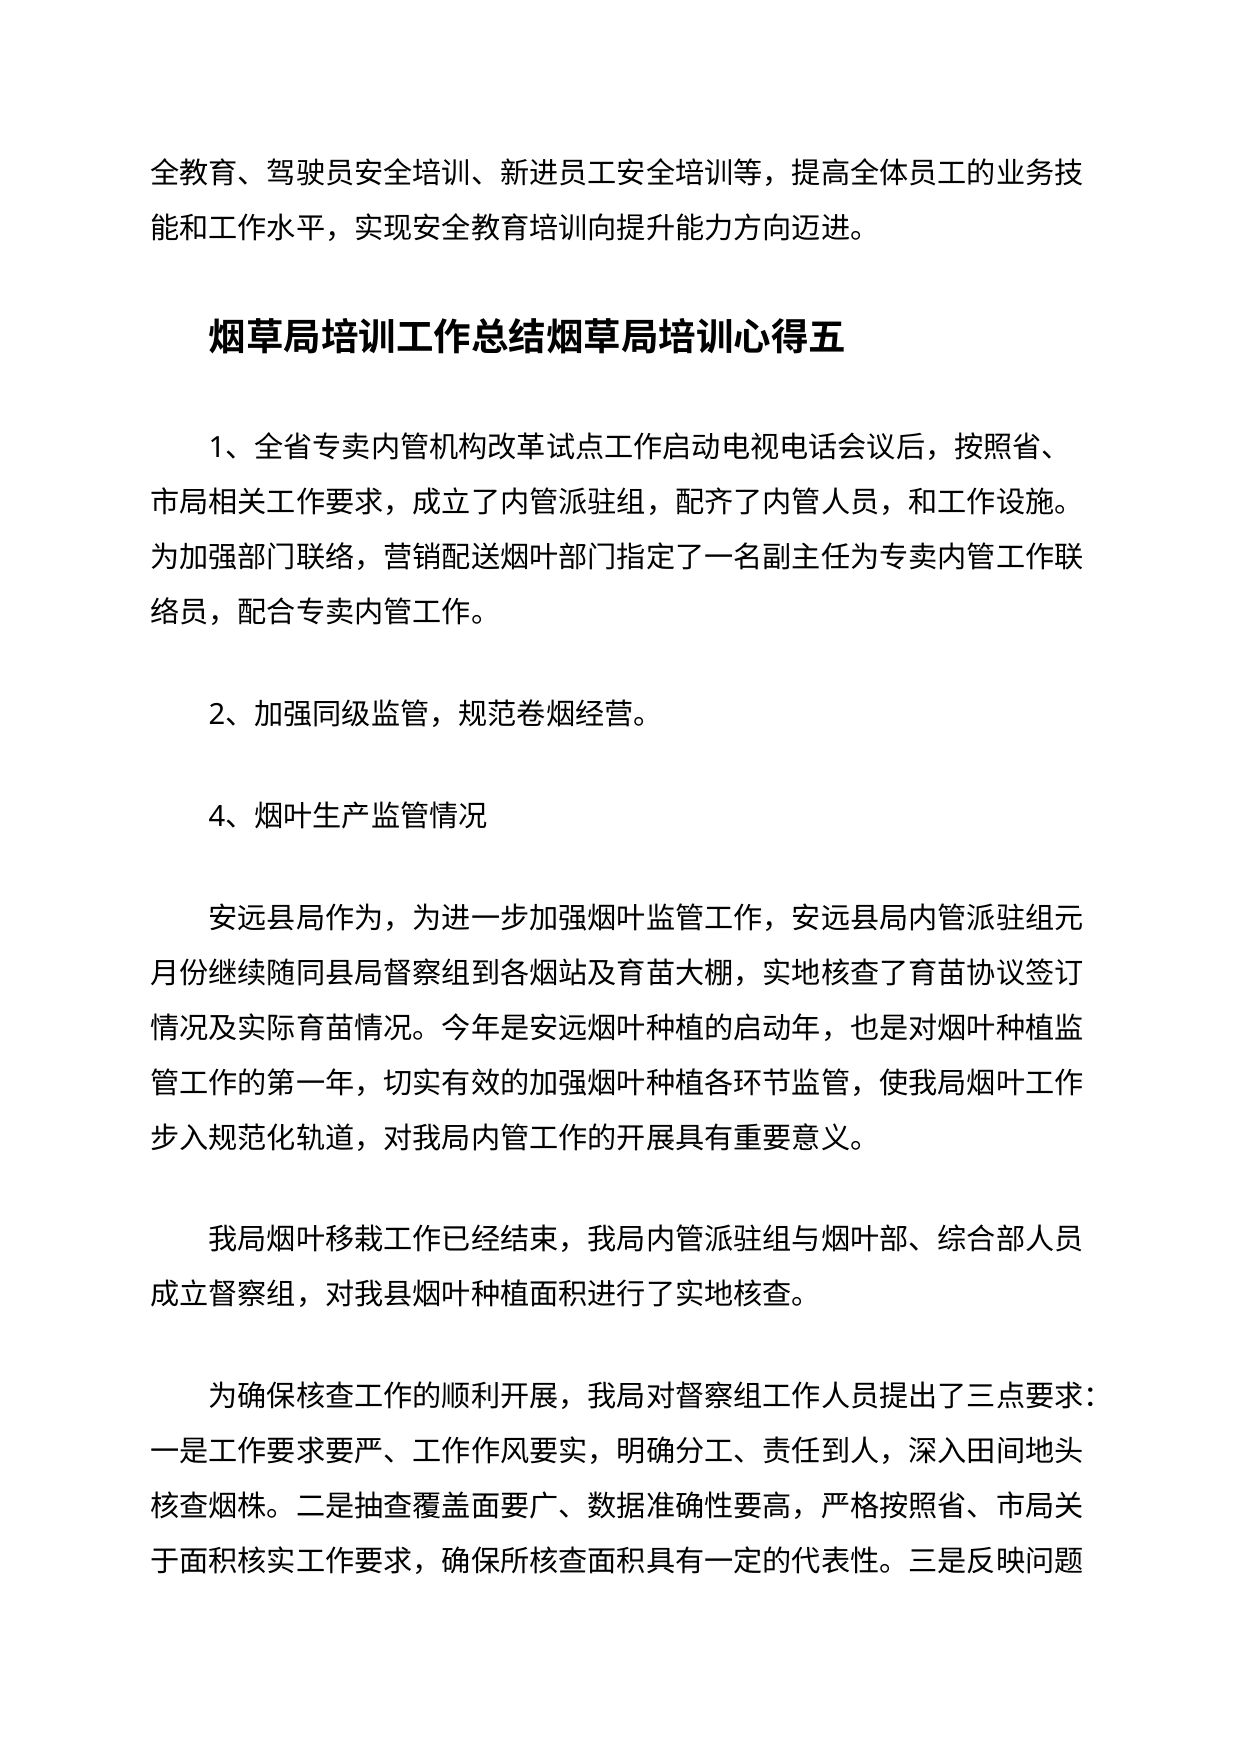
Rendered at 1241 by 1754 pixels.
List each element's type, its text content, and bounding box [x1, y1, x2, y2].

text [150, 150, 1090, 247]
text 4、烟叶生产监管情况 [150, 793, 1090, 835]
text 烟草局培训工作总结烟草局培训心得五 [150, 307, 1090, 361]
text 我局烟叶移栽工作已经结束，我局内管派驻组与烟叶部、综合部人员成立督察组，对我县烟叶种植面积进行了实地核查。 [150, 1216, 1090, 1313]
text 1、全省专卖内管机构改革试点工作启动电视电话会议后，按照省、市局相关工作要求，成立了内管派驻组，配齐了内管人员，和工作设施。为加强部门联络，营销配送烟叶部门指定了一名副主任为专卖内管工作联络员，配合专卖内管工作。 [150, 424, 1090, 631]
text 2、加强同级监管，规范卷烟经营。 [150, 691, 1090, 733]
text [150, 1373, 1090, 1579]
text 安远县局作为，为进一步加强烟叶监管工作，安远县局内管派驻组元月份继续随同县局督察组到各烟站及育苗大棚，实地核查了育苗协议签订情况及实际育苗情况。今年是安远烟叶种植的启动年，也是对烟叶种植监管工作的第一年，切实有效的加强烟叶种植各环节监管，使我局烟叶工作步入规范化轨道，对我局内管工作的开展具有重要意义。 [150, 894, 1090, 1156]
